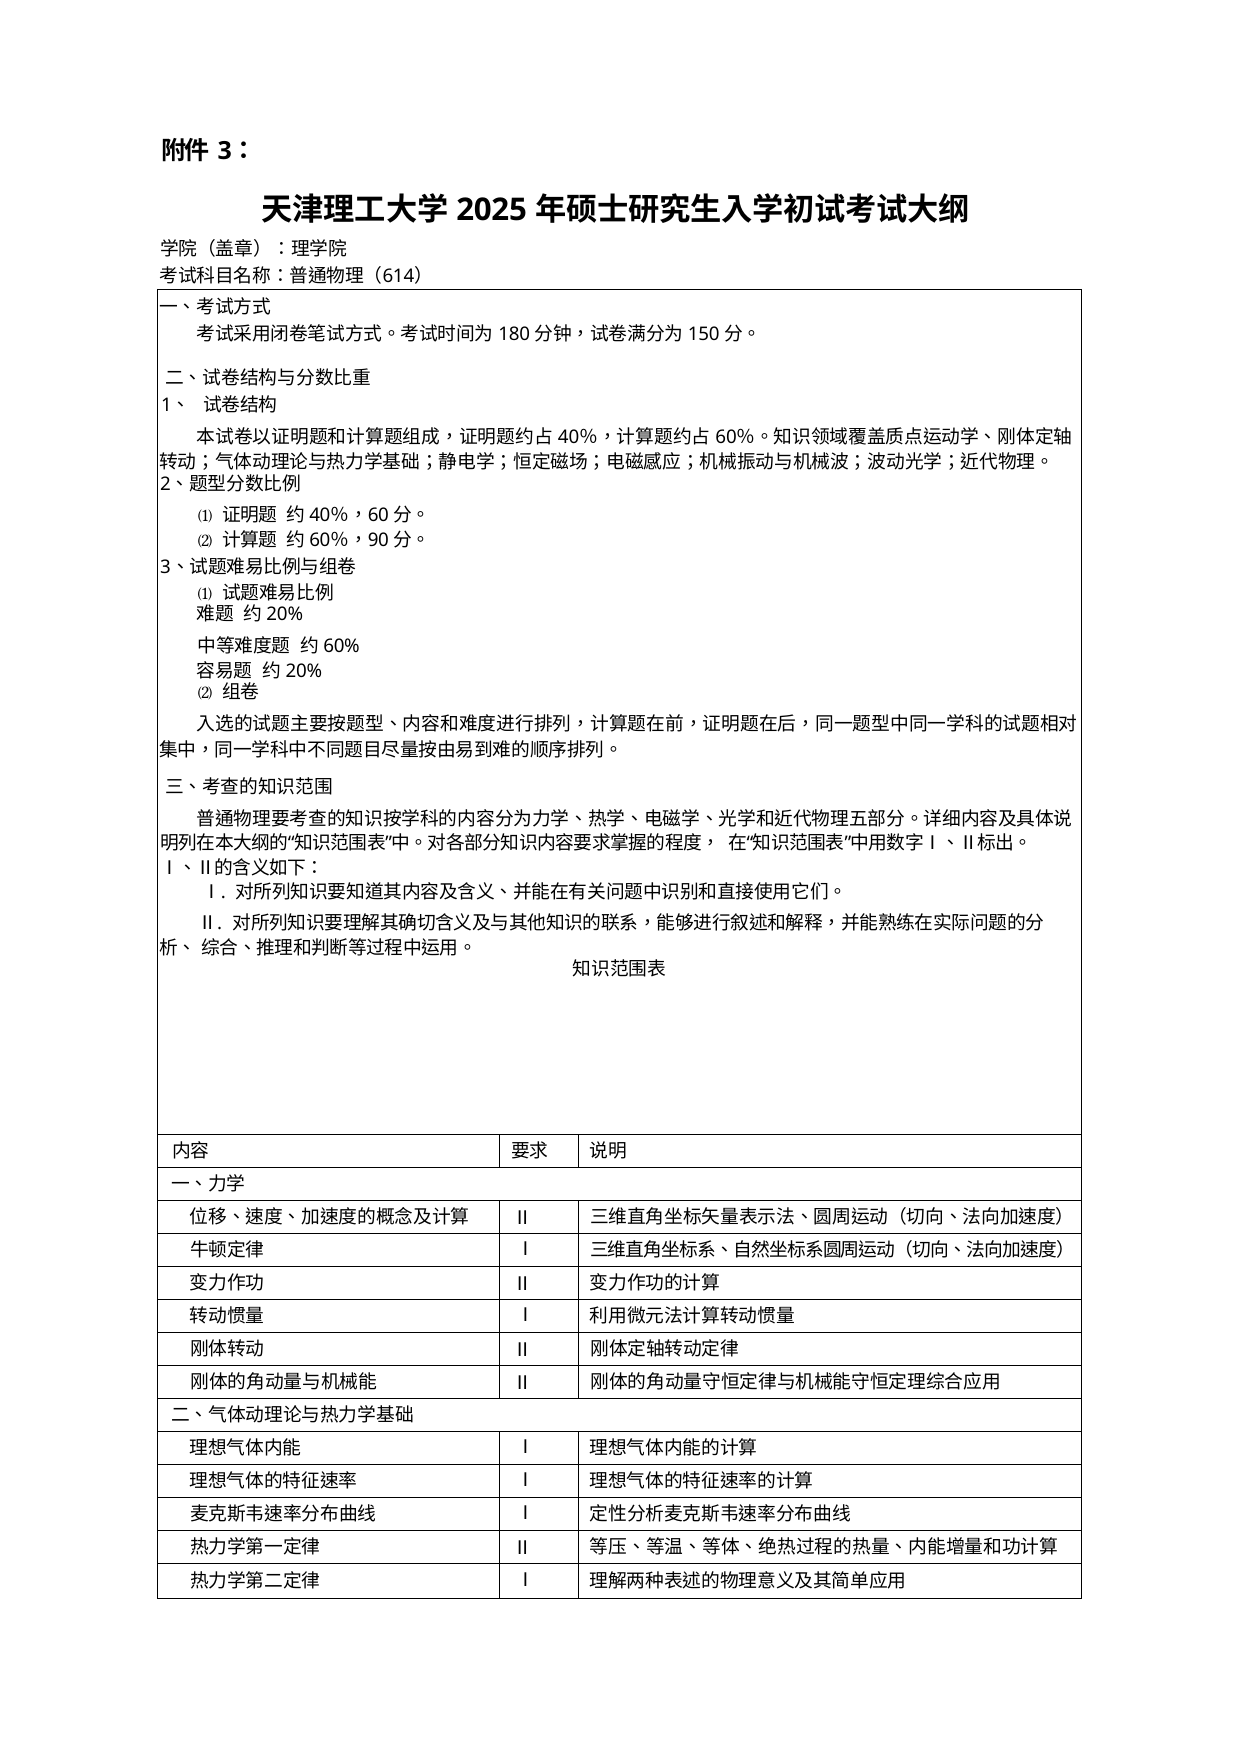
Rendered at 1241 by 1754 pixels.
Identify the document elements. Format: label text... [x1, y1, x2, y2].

table_cell Ⅱ [500, 1201, 578, 1233]
text 天津理工大学 2025 年硕士研究生入学初试考试大纲 [262, 194, 1083, 226]
table_cell 牛顿定律 [158, 1234, 499, 1266]
table_cell 热力学第二定律 [158, 1564, 499, 1598]
table_cell Ⅱ [500, 1333, 578, 1365]
table_cell 说明 [579, 1135, 1081, 1167]
table_cell Ⅰ [500, 1498, 578, 1530]
table_cell 变力作功的计算 [579, 1267, 1081, 1299]
table_cell 理想气体内能 [158, 1432, 499, 1464]
table_cell 位移、速度、加速度的概念及计算 [158, 1201, 499, 1233]
table_cell 变力作功 [158, 1267, 499, 1299]
table_cell Ⅰ [500, 1300, 578, 1332]
table_cell Ⅱ [500, 1267, 578, 1299]
table_cell 刚体转动 [158, 1333, 499, 1365]
table_cell 内容 [158, 1135, 499, 1167]
table_header 一、考试方式 考试采用闭卷笔试方式。考试时间为 180 分钟，试卷满分为 150 分。 二、试卷结构与分数比重 1、 试卷结构 本试卷以证明题和计算题组成，证明题约占 40％，计算题约占 60％。知识领域覆盖质点运动学、刚体定轴 转动；气体动理论与热力学基础；静电学；恒定磁场；电磁感应；机械振动与机械波；波动光学；近代物理。 2、题型分数比例 ⑴ 证明题 约 40％，60 分。 ⑵ 计算题 约 60％，90 分。 3、试题难易比例与组卷 ⑴ 试题难易比例 难题 约 20% 中等难度题 约 60% 容易题 约 20% ⑵ 组卷 入选的试题主要按题型、内容和难度进行排列，计算题在前，证明题在后，同一题型中同一学科的试题相对 集中，同一学科中不同题目尽量按由易到难的顺序排列。 三、考查的知识范围 普通物理要考查的知识按学科的内容分为力学、热学、电磁学、光学和近代物理五部分。详细内容及具体说 明列在本大纲的“知识范围表”中。对各部分知识内容要求掌握的程度， 在“知识范围表”中用数字Ⅰ、Ⅱ标出。 Ⅰ、Ⅱ的含义如下： Ⅰ. 对所列知识要知道其内容及含义、并能在有关问题中识别和直接使用它们。 Ⅱ. 对所列知识要理解其确切含义及与其他知识的联系，能够进行叙述和解释，并能熟练在实际问题的分析、 综合、推理和判断等过程中运用。 知识范围表 [158, 290, 1081, 1134]
table_cell Ⅱ [500, 1366, 578, 1398]
table_cell 理想气体的特征速率的计算 [579, 1465, 1081, 1497]
text 学院（盖章）：理学院 [160, 240, 1083, 259]
table_cell Ⅰ [500, 1234, 578, 1266]
table_cell 等压、等温、等体、绝热过程的热量、内能增量和功计算 [579, 1531, 1081, 1563]
table_cell 利用微元法计算转动惯量 [579, 1300, 1081, 1332]
table_cell 理想气体内能的计算 [579, 1432, 1081, 1464]
table_cell 一、力学 [158, 1168, 1081, 1200]
text 考试科目名称：普通物理（614） [159, 267, 1083, 286]
table_cell 转动惯量 [158, 1300, 499, 1332]
table_cell 理解两种表述的物理意义及其简单应用 [579, 1564, 1081, 1598]
table_cell 三维直角坐标系、自然坐标系圆周运动（切向、法向加速度） [579, 1234, 1081, 1266]
table_cell 三维直角坐标矢量表示法、圆周运动（切向、法向加速度） [579, 1201, 1081, 1233]
text 附件 3： [161, 139, 1083, 165]
table_cell Ⅰ [500, 1432, 578, 1464]
table_cell 刚体的角动量守恒定律与机械能守恒定理综合应用 [579, 1366, 1081, 1398]
table_cell 热力学第一定律 [158, 1531, 499, 1563]
table_cell 理想气体的特征速率 [158, 1465, 499, 1497]
table_cell 定性分析麦克斯韦速率分布曲线 [579, 1498, 1081, 1530]
table_cell Ⅱ [500, 1531, 578, 1563]
table_cell 麦克斯韦速率分布曲线 [158, 1498, 499, 1530]
table_cell Ⅰ [500, 1465, 578, 1497]
table_cell Ⅰ [500, 1564, 578, 1598]
table_cell 刚体定轴转动定律 [579, 1333, 1081, 1365]
table_cell 二、气体动理论与热力学基础 [158, 1399, 1081, 1431]
table_cell 要求 [500, 1135, 578, 1167]
table_cell 刚体的角动量与机械能 [158, 1366, 499, 1398]
